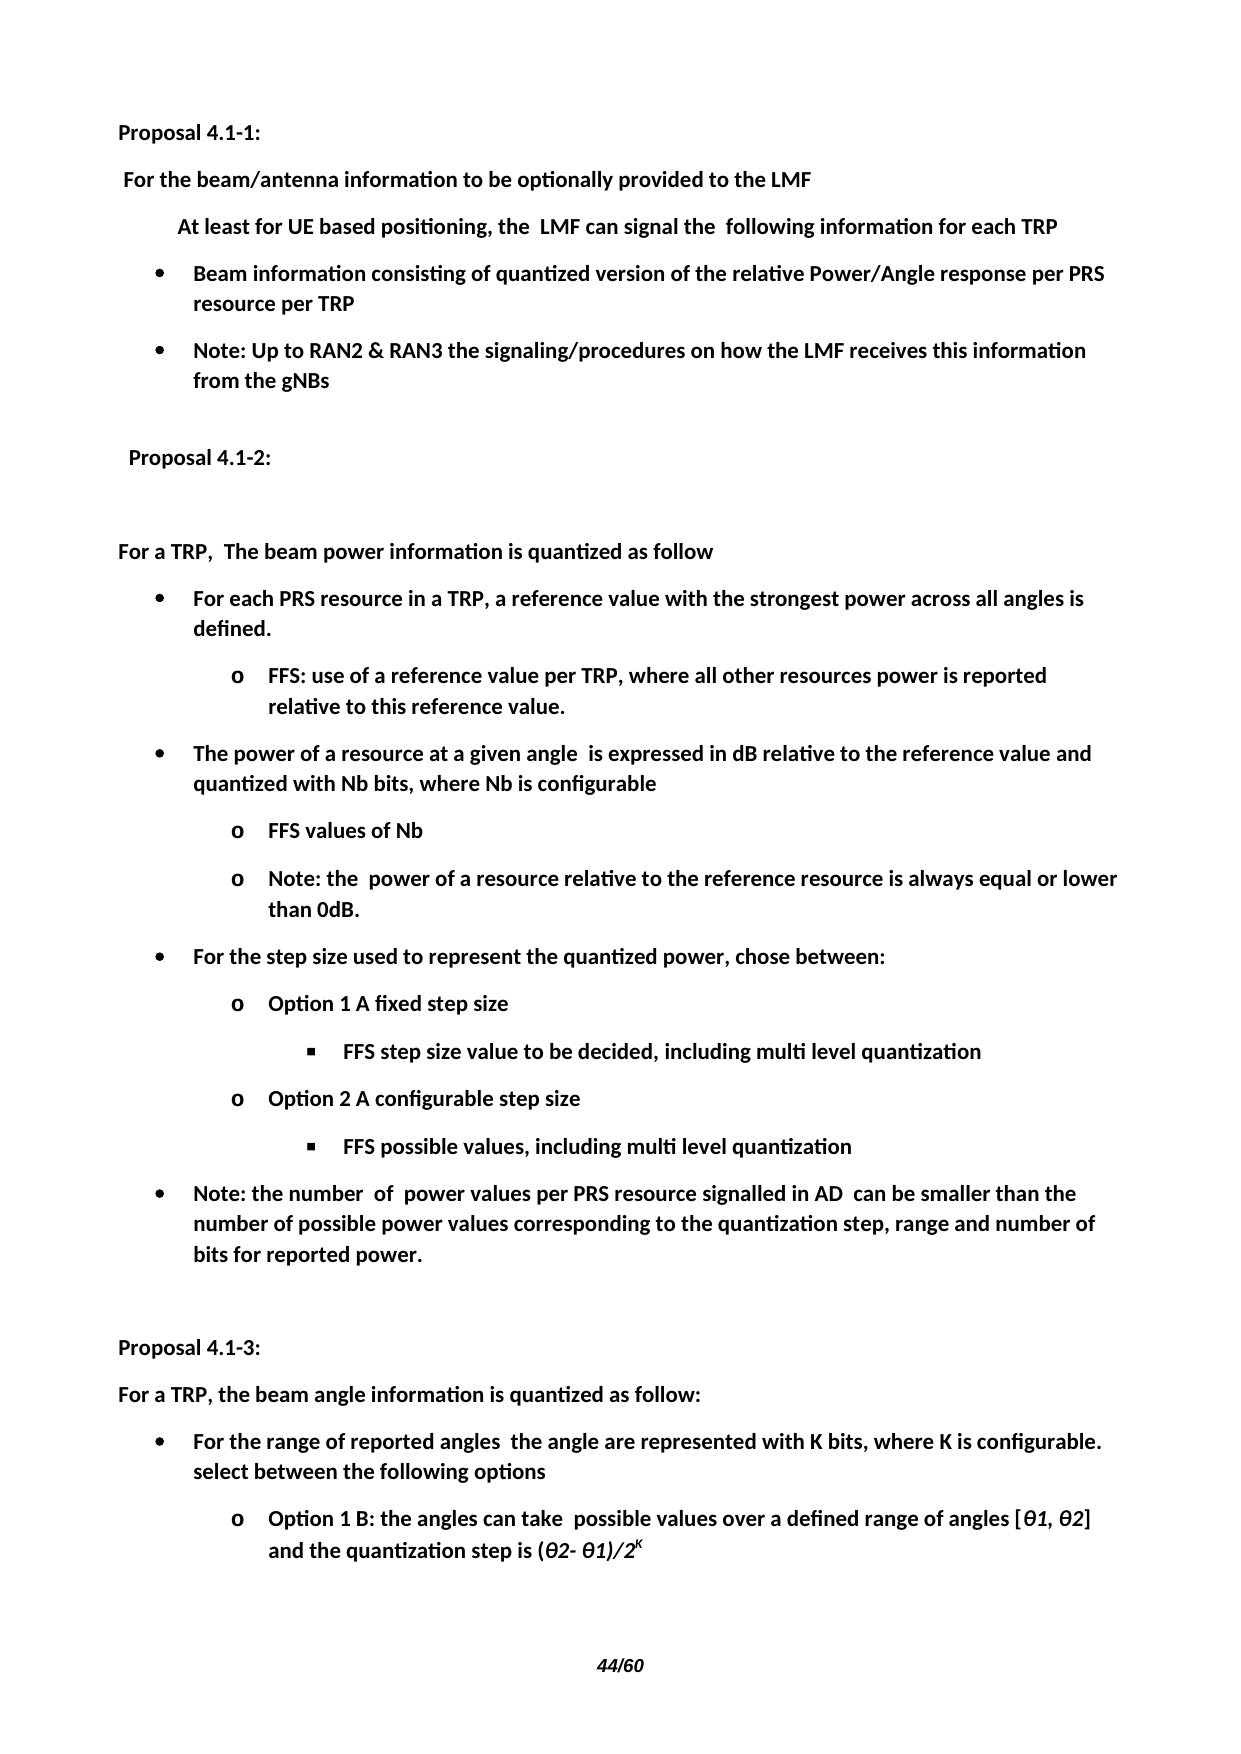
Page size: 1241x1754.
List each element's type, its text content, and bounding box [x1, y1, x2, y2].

text Proposal 4.1-1: [118, 118, 1122, 146]
list For the range of reported angles the angle are represented with K bits, where K is configurable. select between the following options [156, 1427, 1122, 1486]
text For a TRP, the beam angle information is quantized as follow: [118, 1380, 1122, 1408]
list FFS values of Nb [231, 816, 1122, 845]
list For each PRS resource in a TRP, a reference value with the strongest power across all angles is defined. [156, 584, 1122, 642]
list Option 1 B: the angles can take possible values over a defined range of angles [θ1, θ2] and the quantization step is (θ2- θ1)/2K [231, 1504, 1122, 1564]
list FFS possible values, including multi level quantization [306, 1132, 1122, 1161]
text For the beam/antenna information to be optionally provided to the LMF [118, 165, 1122, 193]
list FFS step size value to be decided, including multi level quantization [306, 1037, 1122, 1066]
list The power of a resource at a given angle is expressed in dB relative to the reference value and quantized with Nb bits, where Nb is configurable [156, 739, 1122, 797]
list For the step size used to represent the quantized power, chose between: [156, 942, 1122, 971]
text At least for UE based positioning, the LMF can signal the following information for each TRP [118, 212, 1122, 240]
list FFS: use of a reference value per TRP, where all other resources power is reported relative to this reference value. [231, 661, 1122, 720]
list Option 1 A fixed step size [231, 989, 1122, 1018]
text For a TRP, The beam power information is quantized as follow [118, 537, 1122, 565]
list Note: the power of a resource relative to the reference resource is always equal or lower than 0dB. [231, 864, 1122, 924]
text Proposal 4.1-2: [118, 443, 1122, 471]
text Proposal 4.1-3: [118, 1333, 1122, 1362]
list Beam information consisting of quantized version of the relative Power/Angle response per PRS resource per TRP [156, 259, 1122, 317]
list Note: the number of power values per PRS resource signalled in AD can be smaller than the number of possible power values corresponding to the quantization step, range and number of bits for reported power. [156, 1179, 1122, 1268]
list Option 2 A configurable step size [231, 1084, 1122, 1113]
list Note: Up to RAN2 & RAN3 the signaling/procedures on how the LMF receives this information from the gNBs [156, 336, 1122, 394]
